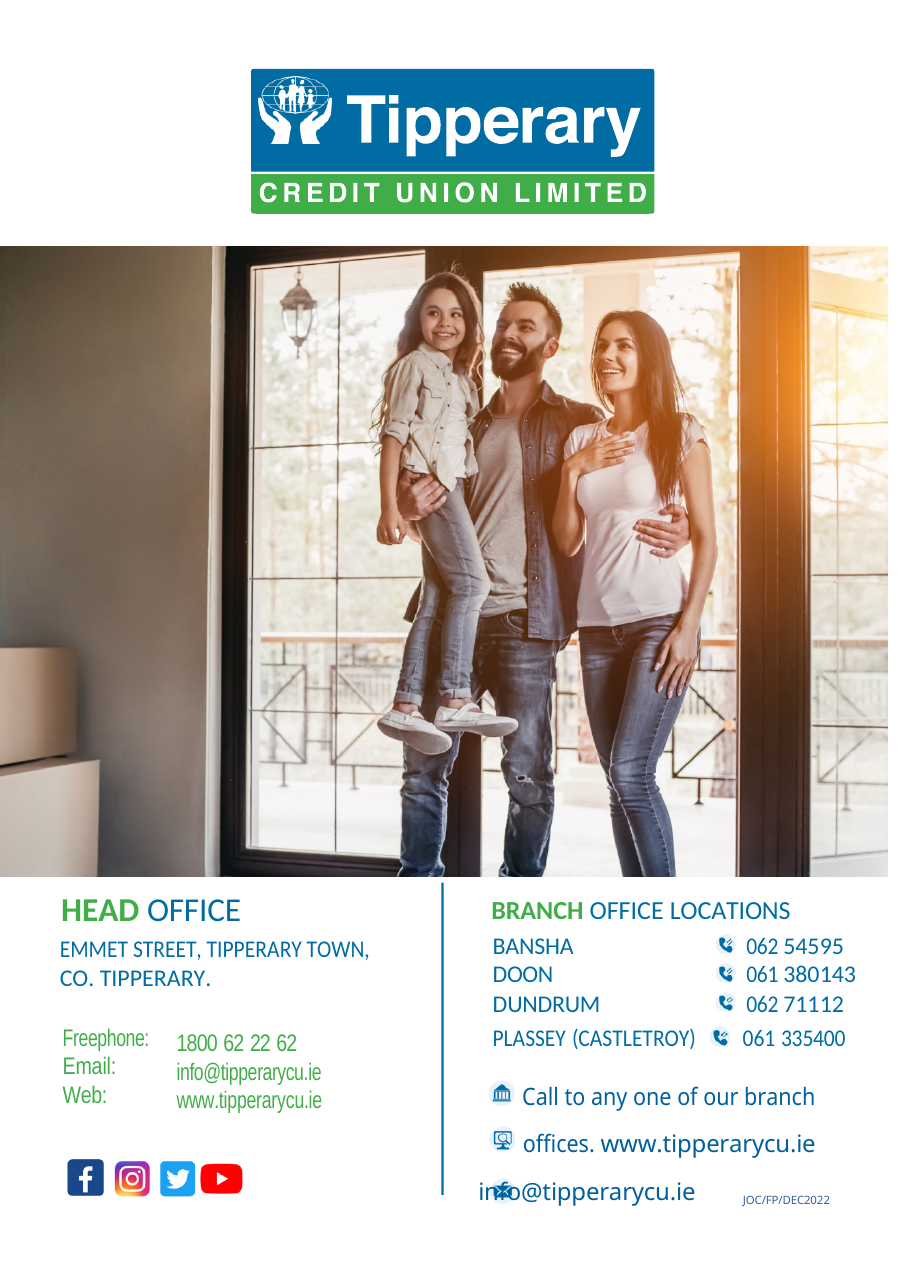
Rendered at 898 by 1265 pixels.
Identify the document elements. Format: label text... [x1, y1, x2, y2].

text 1800 62 22 62 [176, 1029, 329, 1056]
text EMMET STREET, TIPPERARY TOWN, CO. TIPPERARY. [59, 935, 385, 992]
text JOC/FP/DEC2022 [743, 1192, 871, 1208]
picture [715, 934, 736, 954]
text info@tipperarycu.ie www.tipperarycu.ie [176, 1058, 329, 1114]
picture [108, 1157, 243, 1174]
picture [279, 80, 306, 113]
picture [308, 90, 314, 108]
text DOON 061 380143 [492, 960, 871, 989]
picture [300, 99, 331, 143]
text HEAD OFFICE [61, 889, 385, 929]
picture [715, 992, 736, 1012]
text Call to any one of our branch offices. www.tipperarycu.ie [489, 1079, 871, 1159]
picture [67, 1159, 104, 1174]
text BRANCH OFFICE LOCATIONS [491, 894, 871, 926]
text Freephone: Email: Web: [62, 1023, 151, 1109]
picture [0, 246, 888, 877]
picture [259, 98, 290, 143]
picture [715, 963, 736, 983]
text info@tipperarycu.ie [31, 1174, 695, 1207]
text DUNDRUM 062 71112 [492, 989, 871, 1018]
text BANSHA 062 54595 [492, 931, 871, 960]
text PLASSEY (CASTLETROY) 061 335400 [492, 1023, 871, 1052]
picture [709, 1026, 731, 1047]
picture [488, 1080, 515, 1106]
